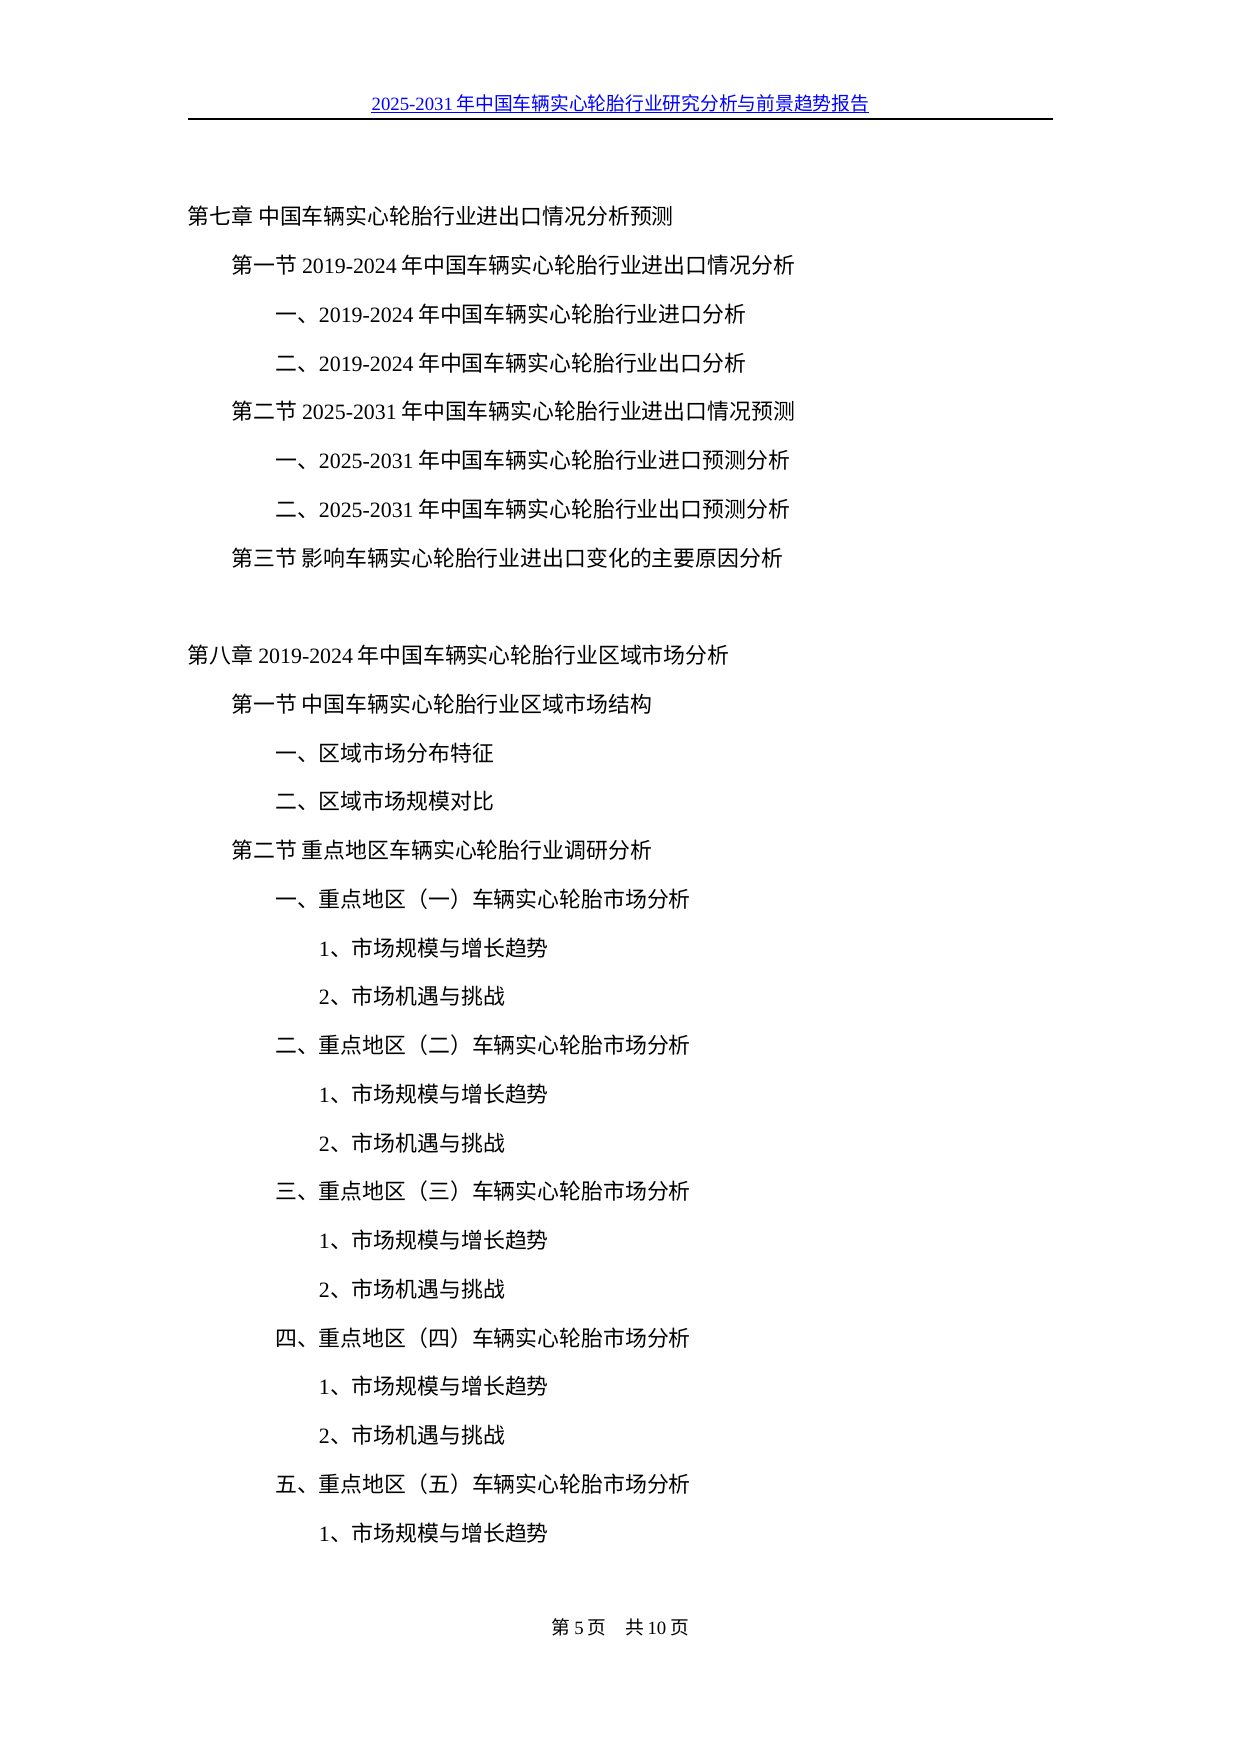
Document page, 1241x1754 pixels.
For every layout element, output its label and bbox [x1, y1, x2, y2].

text [187, 150, 1053, 1548]
